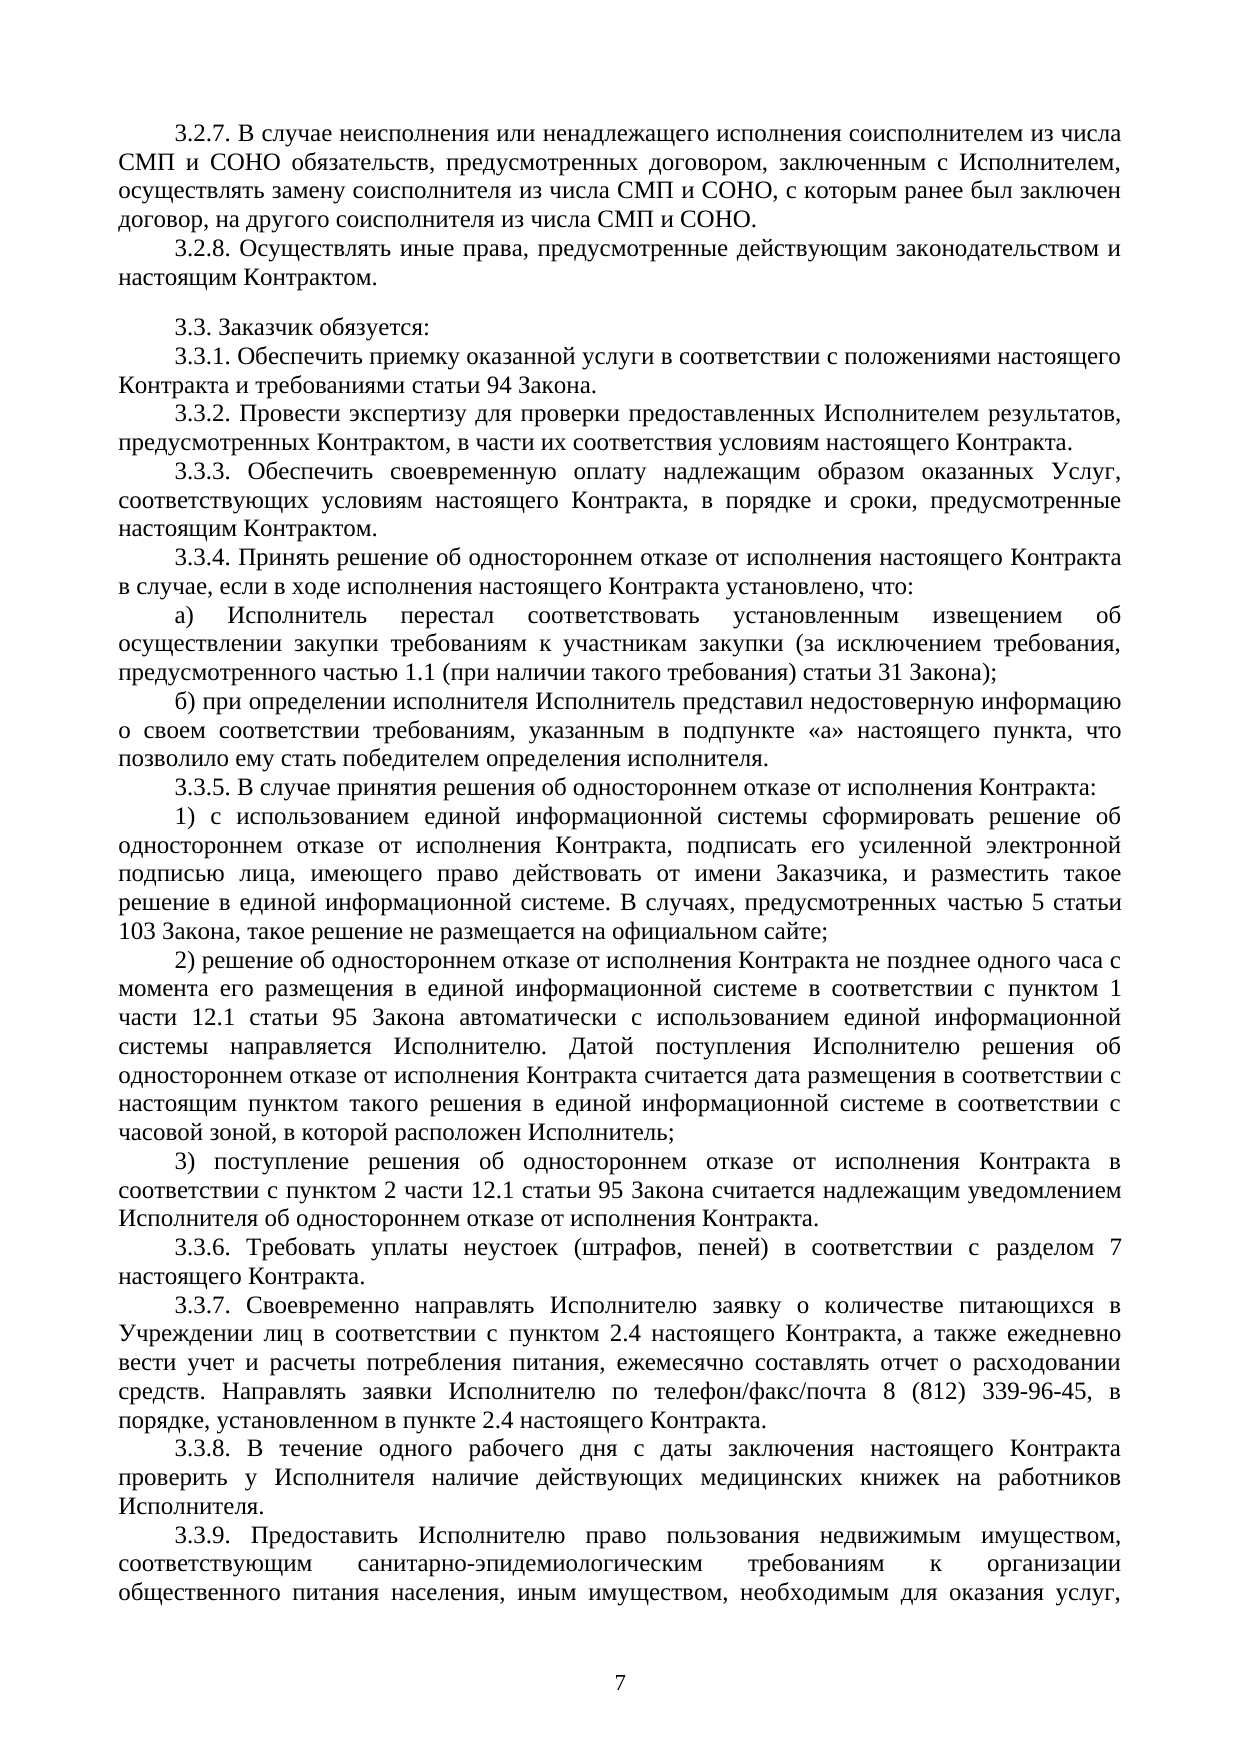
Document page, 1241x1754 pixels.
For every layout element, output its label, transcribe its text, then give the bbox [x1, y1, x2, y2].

text 3.2.7. В случае неисполнения или ненадлежащего исполнения соисполнителем из числа СМП и СОНО обязательств, предусмотренных договором, заключенным с Исполнителем, осуществлять замену соисполнителя из числа СМП и СОНО, с которым ранее был заключен договор, на другого соисполнителя из числа СМП и СОНО. [118, 118, 1122, 233]
text 3.3.2. Провести экспертизу для проверки предоставленных Исполнителем результатов, предусмотренных Контрактом, в части их соответствия условиям настоящего Контракта. [118, 398, 1122, 456]
text 3.3.5. В случае принятия решения об одностороннем отказе от исполнения Контракта: [118, 772, 1122, 801]
text б) при определении исполнителя Исполнитель представил недостоверную информацию о своем соответствии требованиям, указанным в подпункте «а» настоящего пункта, что позволило ему стать победителем определения исполнителя. [118, 686, 1122, 772]
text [118, 1520, 1122, 1606]
text 3.3.1. Обеспечить приемку оказанной услуги в соответствии с положениями настоящего Контракта и требованиями статьи 94 Закона. [118, 341, 1122, 398]
text 3.3. Заказчик обязуется: [118, 312, 1122, 341]
text 3.3.3. Обеспечить своевременную оплату надлежащим образом оказанных Услуг, соответствующих условиям настоящего Контракта, в порядке и сроки, предусмотренные настоящим Контрактом. [118, 456, 1122, 542]
text 1) с использованием единой информационной системы сформировать решение об одностороннем отказе от исполнения Контракта, подписать его усиленной электронной подписью лица, имеющего право действовать от имени Заказчика, и разместить такое решение в единой информационной системе. В случаях, предусмотренных частью 5 статьи 103 Закона, такое решение не размещается на официальном сайте; [118, 801, 1122, 945]
text 3.3.4. Принять решение об одностороннем отказе от исполнения настоящего Контракта в случае, если в ходе исполнения настоящего Контракта установлено, что: [118, 542, 1122, 600]
text 2) решение об одностороннем отказе от исполнения Контракта не позднее одного часа с момента его размещения в единой информационной системе в соответствии с пунктом 1 части 12.1 статьи 95 Закона автоматически с использованием единой информационной системы направляется Исполнителю. Датой поступления Исполнителю решения об одностороннем отказе от исполнения Контракта считается дата размещения в соответствии с настоящим пунктом такого решения в единой информационной системе в соответствии с часовой зоной, в которой расположен Исполнитель; [118, 945, 1122, 1146]
text 3.2.8. Осуществлять иные права, предусмотренные действующим законодательством и настоящим Контрактом. [118, 233, 1122, 291]
text 3.3.6. Требовать уплаты неустоек (штрафов, пеней) в соответствии с разделом 7 настоящего Контракта. [118, 1232, 1122, 1290]
text 3.3.7. Своевременно направлять Исполнителю заявку о количестве питающихся в Учреждении лиц в соответствии с пунктом 2.4 настоящего Контракта, а также ежедневно вести учет и расчеты потребления питания, ежемесячно составлять отчет о расходовании средств. Направлять заявки Исполнителю по телефон/факс/почта 8 (812) 339-96-45, в порядке, установленном в пункте 2.4 настоящего Контракта. [118, 1290, 1122, 1433]
text 3.3.8. В течение одного рабочего дня с даты заключения настоящего Контракта проверить у Исполнителя наличие действующих медицинских книжек на работников Исполнителя. [118, 1433, 1122, 1520]
text а) Исполнитель перестал соответствовать установленным извещением об осуществлении закупки требованиям к участникам закупки (за исключением требования, предусмотренного частью 1.1 (при наличии такого требования) статьи 31 Закона); [118, 600, 1122, 686]
text 3) поступление решения об одностороннем отказе от исполнения Контракта в соответствии с пунктом 2 части 12.1 статьи 95 Закона считается надлежащим уведомлением Исполнителя об одностороннем отказе от исполнения Контракта. [118, 1146, 1122, 1232]
